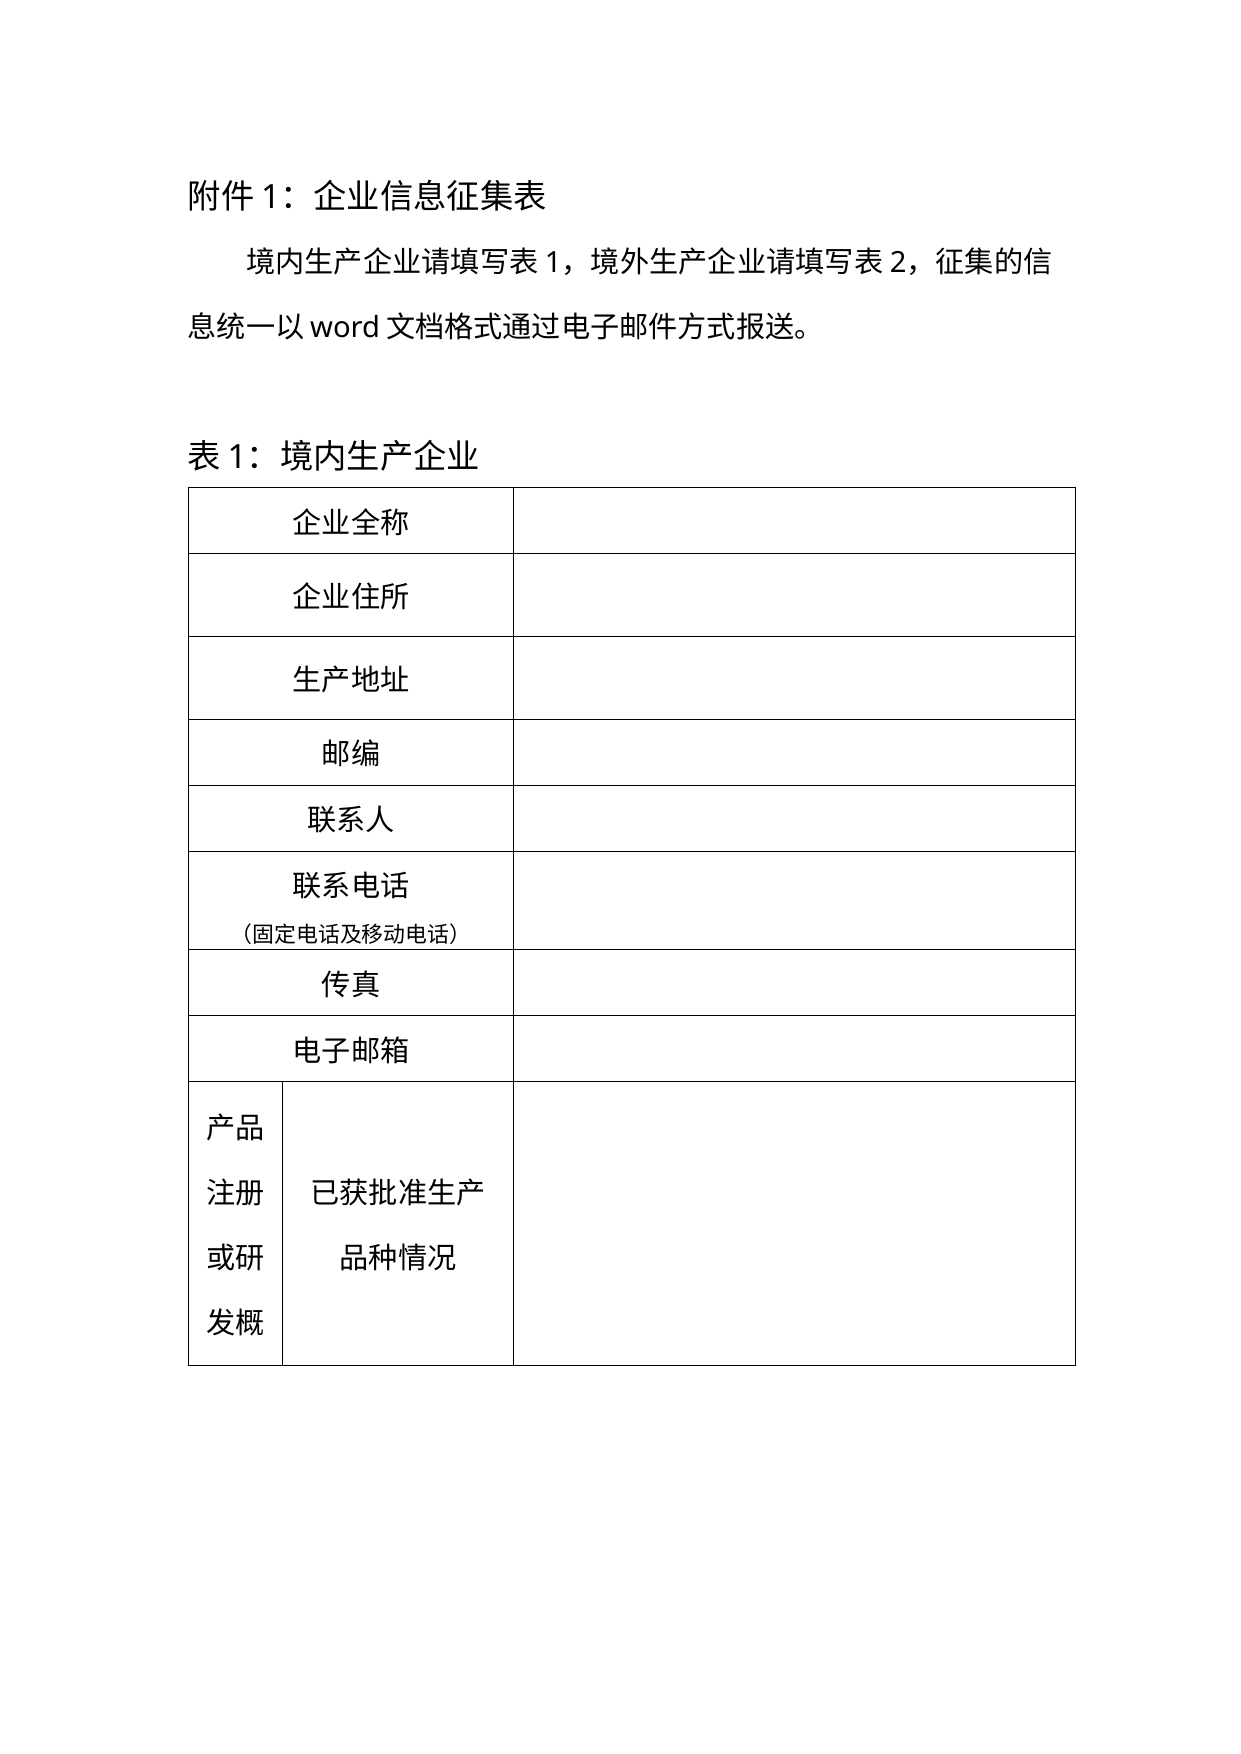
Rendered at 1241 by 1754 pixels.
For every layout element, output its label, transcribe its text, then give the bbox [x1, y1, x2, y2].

text 境内生产企业请填写表1，境外生产企业请填写表2，征集的信息统一以word文档格式通过电子邮件方式报送。 [187, 227, 1053, 357]
table_cell [514, 950, 1075, 1015]
table_cell [514, 1082, 1075, 1365]
table_cell 邮编 [189, 720, 513, 784]
table_cell 传真 [189, 950, 513, 1015]
table_cell 产品注册或研发概况 [189, 1082, 282, 1365]
text 附件1：企业信息征集表 [187, 162, 1053, 227]
table_cell [514, 786, 1075, 851]
table_header [514, 488, 1075, 553]
text 表1：境内生产企业 [187, 422, 1053, 487]
table_cell 联系电话 （固定电话及移动电话） [189, 852, 513, 949]
table_cell [514, 637, 1075, 718]
table_cell 企业住所 [189, 554, 513, 636]
table_cell 联系人 [189, 786, 513, 851]
table_cell [514, 554, 1075, 636]
table_cell [514, 1016, 1075, 1081]
table_cell 生产地址 [189, 637, 513, 718]
table_cell 已获批准生产 品种情况 [283, 1082, 513, 1365]
table_cell 电子邮箱 [189, 1016, 513, 1081]
table_header 企业全称 [189, 488, 513, 553]
table_cell [514, 852, 1075, 949]
table_cell [514, 720, 1075, 784]
